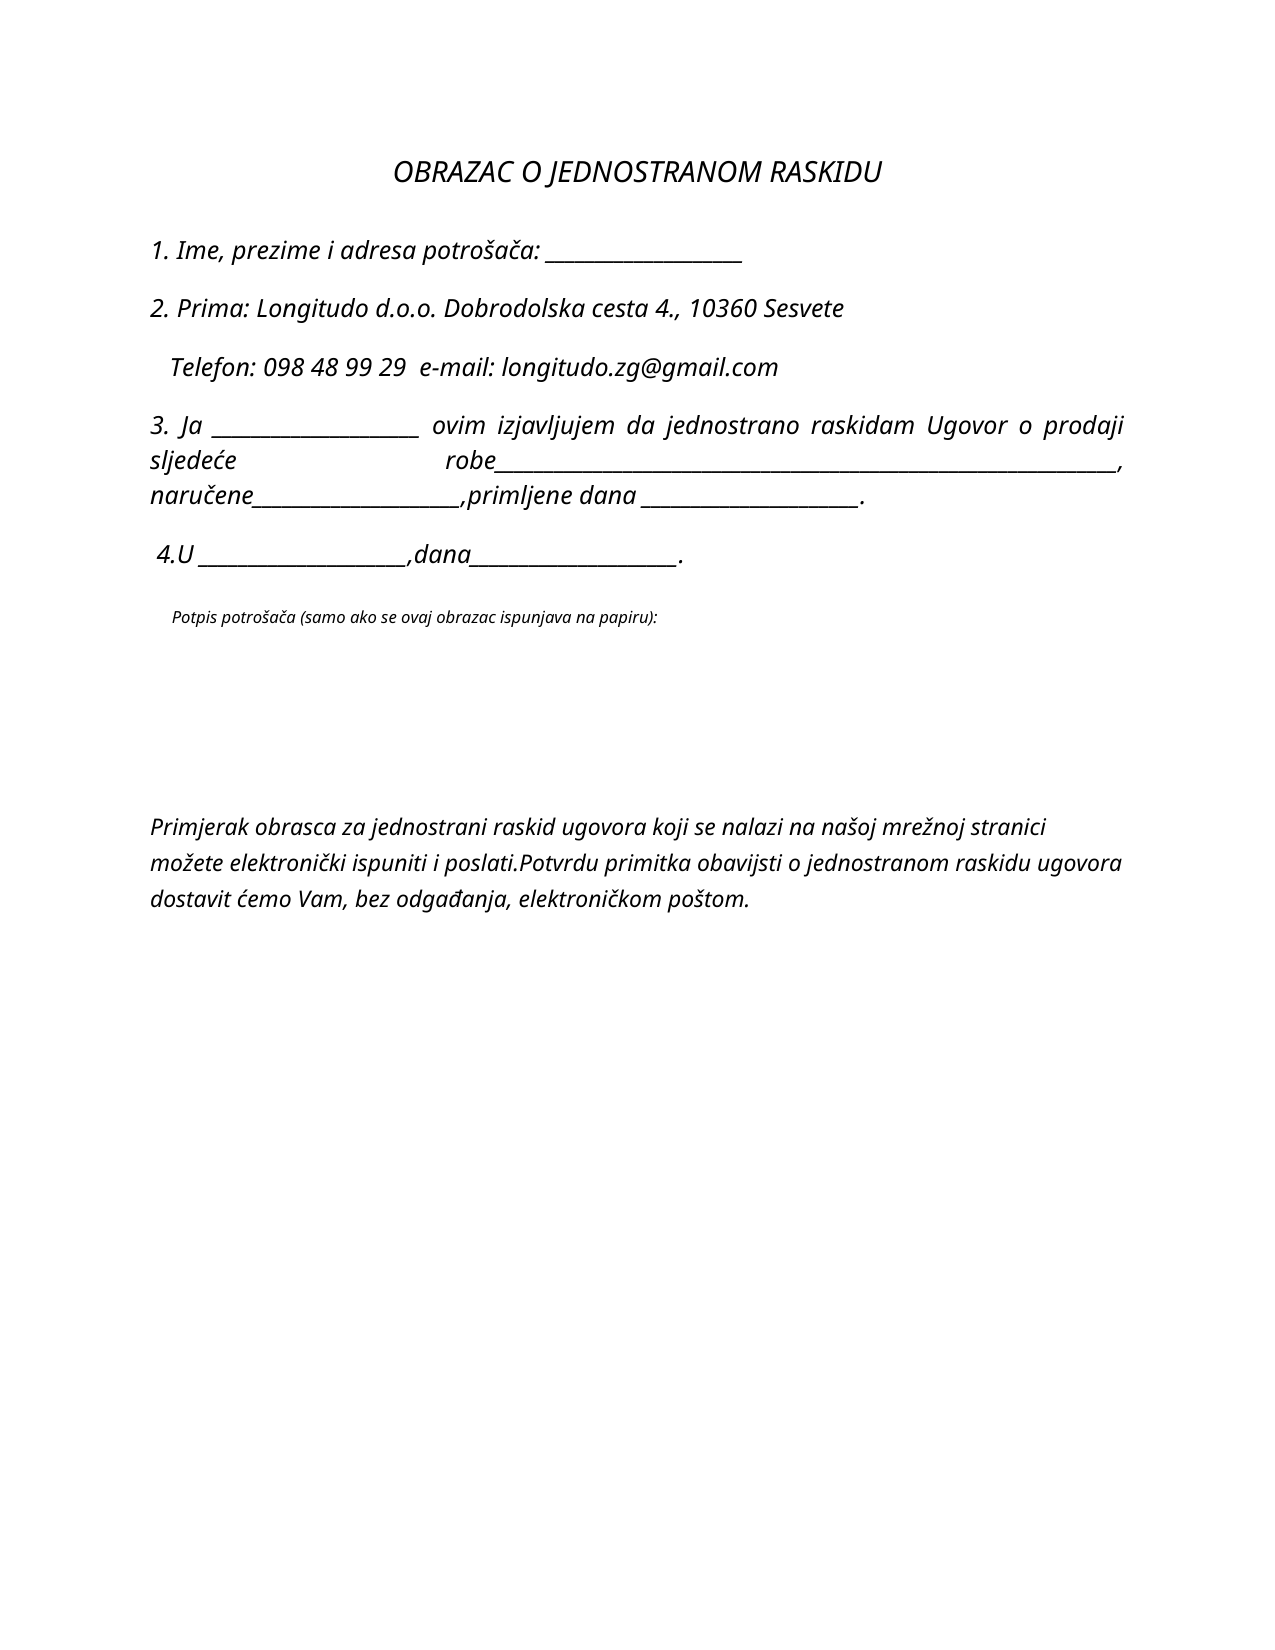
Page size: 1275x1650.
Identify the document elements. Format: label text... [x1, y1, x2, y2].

text 2. Prima: Longitudo d.o.o. Dobrodolska cesta 4., 10360 Sesvete [150, 290, 1125, 325]
text Potpis potrošača (samo ako se ovaj obrazac ispunjava na papiru): [150, 594, 1125, 629]
text 4.U _____________________,dana_____________________. [150, 535, 1125, 570]
text 1. Ime, prezime i adresa potrošača: ____________________ [150, 232, 1125, 267]
text 3. Ja _____________________ ovim izjavljujem da jednostrano raskidam Ugovor o prodaji sljedeće robe_______________________________________________________________, naručene_____________________,primljene dana ______________________. [150, 407, 1125, 512]
text Primjerak obrasca za jednostrani raskid ugovora koji se nalazi na našoj mrežnoj stranici možete elektronički ispuniti i poslati.Potvrdu primitka obavijsti o jednostranom raskidu ugovora dostavit ćemo Vam, bez odgađanja, elektroničkom poštom. [150, 811, 1125, 914]
text Telefon: 098 48 99 29 e-mail: longitudo.zg@gmail.com [150, 348, 1125, 383]
text OBRAZAC O JEDNOSTRANOM RASKIDU [150, 150, 1125, 191]
